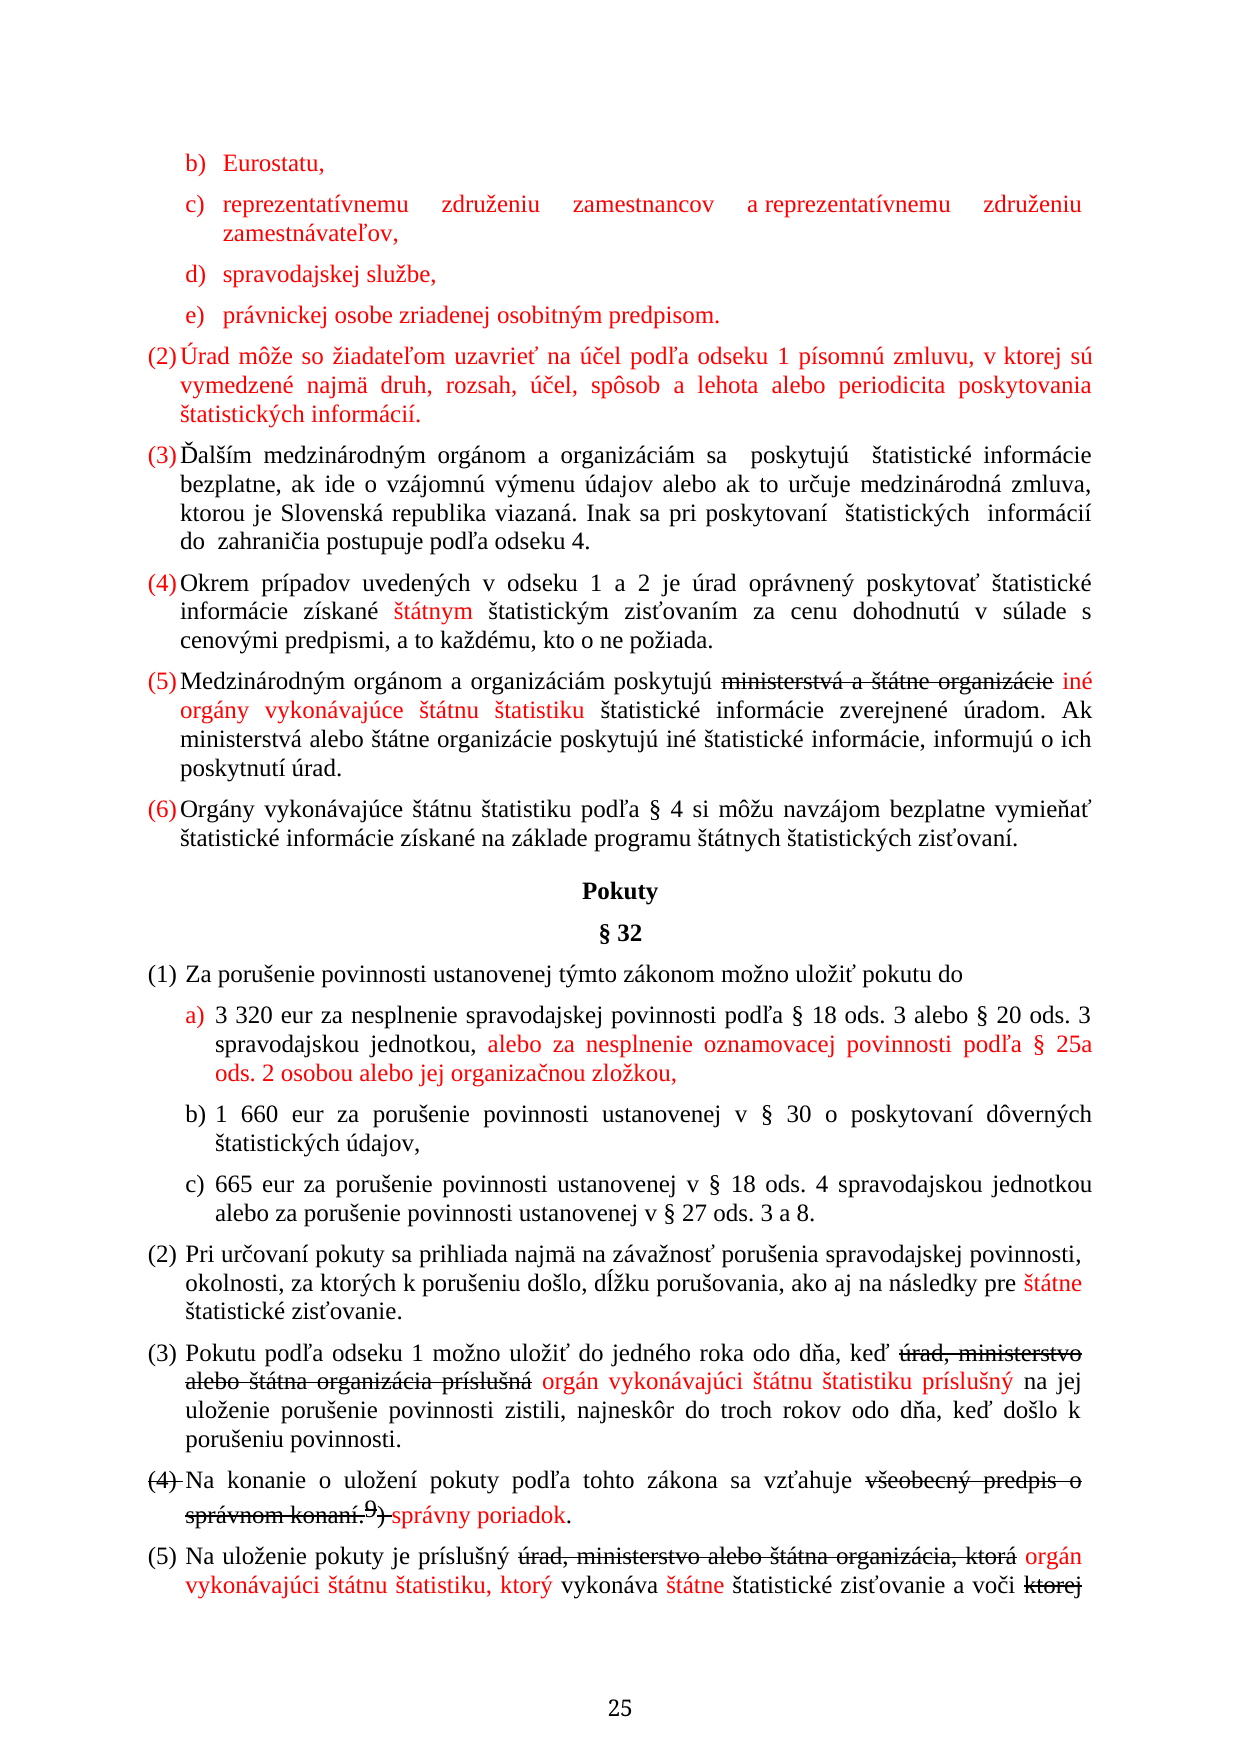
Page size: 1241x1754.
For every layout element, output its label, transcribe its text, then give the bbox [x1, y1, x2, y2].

list 665 eur za porušenie povinnosti ustanovenej v § 18 ods. 4 spravodajskou jednotkou alebo za porušenie povinnosti ustanovenej v § 27 ods. 3 a 8. [185, 1169, 1093, 1226]
list Orgány vykonávajúce štátnu štatistiku podľa § 4 si môžu navzájom bezplatne vymieňať štatistické informácie získané na základe programu štátnych štatistických zisťovaní. [148, 794, 1093, 851]
list Eurostatu, [185, 148, 1082, 176]
list Okrem prípadov uvedených v odseku 1 a 2 je úrad oprávnený poskytovať štatistické informácie získané štátnym štatistickým zisťovaním za cenu dohodnutú v súlade s cenovými predpismi, a to každému, kto o ne požiada. [148, 568, 1093, 654]
list Pokutu podľa odseku 1 možno uložiť do jedného roka odo dňa, keď úrad, ministerstvo alebo štátna organizácia príslušná orgán vykonávajúci štátnu štatistiku príslušný na jej uloženie porušenie povinnosti zistili, najneskôr do troch rokov odo dňa, keď došlo k porušeniu povinnosti. [148, 1338, 1082, 1453]
text § 32 [148, 918, 1093, 946]
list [148, 1541, 1082, 1598]
list 1 660 eur za porušenie povinnosti ustanovenej v § 30 o poskytovaní dôverných štatistických údajov, [185, 1099, 1093, 1156]
list Za porušenie povinnosti ustanovenej týmto zákonom možno uložiť pokutu do [148, 959, 1082, 988]
subtitle Pokuty [148, 876, 1093, 905]
list Pri určovaní pokuty sa prihliada najmä na závažnosť porušenia spravodajskej povinnosti, okolnosti, za ktorých k porušeniu došlo, dĺžku porušovania, ako aj na následky pre štátne štatistické zisťovanie. [148, 1239, 1082, 1325]
list reprezentatívnemu združeniu zamestnancov a reprezentatívnemu združeniu zamestnávateľov, [185, 189, 1082, 246]
list Medzinárodným orgánom a organizáciám poskytujú ministerstvá a štátne organizácie iné orgány vykonávajúce štátnu štatistiku štatistické informácie zverejnené úradom. Ak ministerstvá alebo štátne organizácie poskytujú iné štatistické informácie, informujú o ich poskytnutí úrad. [148, 666, 1093, 781]
list Úrad môže so žiadateľom uzavrieť na účel podľa odseku 1 písomnú zmluvu, v ktorej sú vymedzené najmä druh, rozsah, účel, spôsob a lehota alebo periodicita poskytovania štatistických informácií. [148, 341, 1093, 428]
list Ďalším medzinárodným orgánom a organizáciám sa poskytujú štatistické informácie bezplatne, ak ide o vzájomnú výmenu údajov alebo ak to určuje medzinárodná zmluva, ktorou je Slovenská republika viazaná. Inak sa pri poskytovaní štatistických informácií do zahraničia postupuje podľa odseku 4. [148, 440, 1093, 555]
list spravodajskej službe, [185, 259, 1082, 288]
list 3 320 eur za nesplnenie spravodajskej povinnosti podľa § 18 ods. 3 alebo § 20 ods. 3 spravodajskou jednotkou, alebo za nesplnenie oznamovacej povinnosti podľa § 25a ods. 2 osobou alebo jej organizačnou zložkou, [185, 1000, 1093, 1086]
list právnickej osobe zriadenej osobitným predpisom. [185, 300, 1082, 329]
list Na konanie o uložení pokuty podľa tohto zákona sa vzťahuje všeobecný predpis o správnom konaní.9) správny poriadok. [148, 1465, 1082, 1528]
